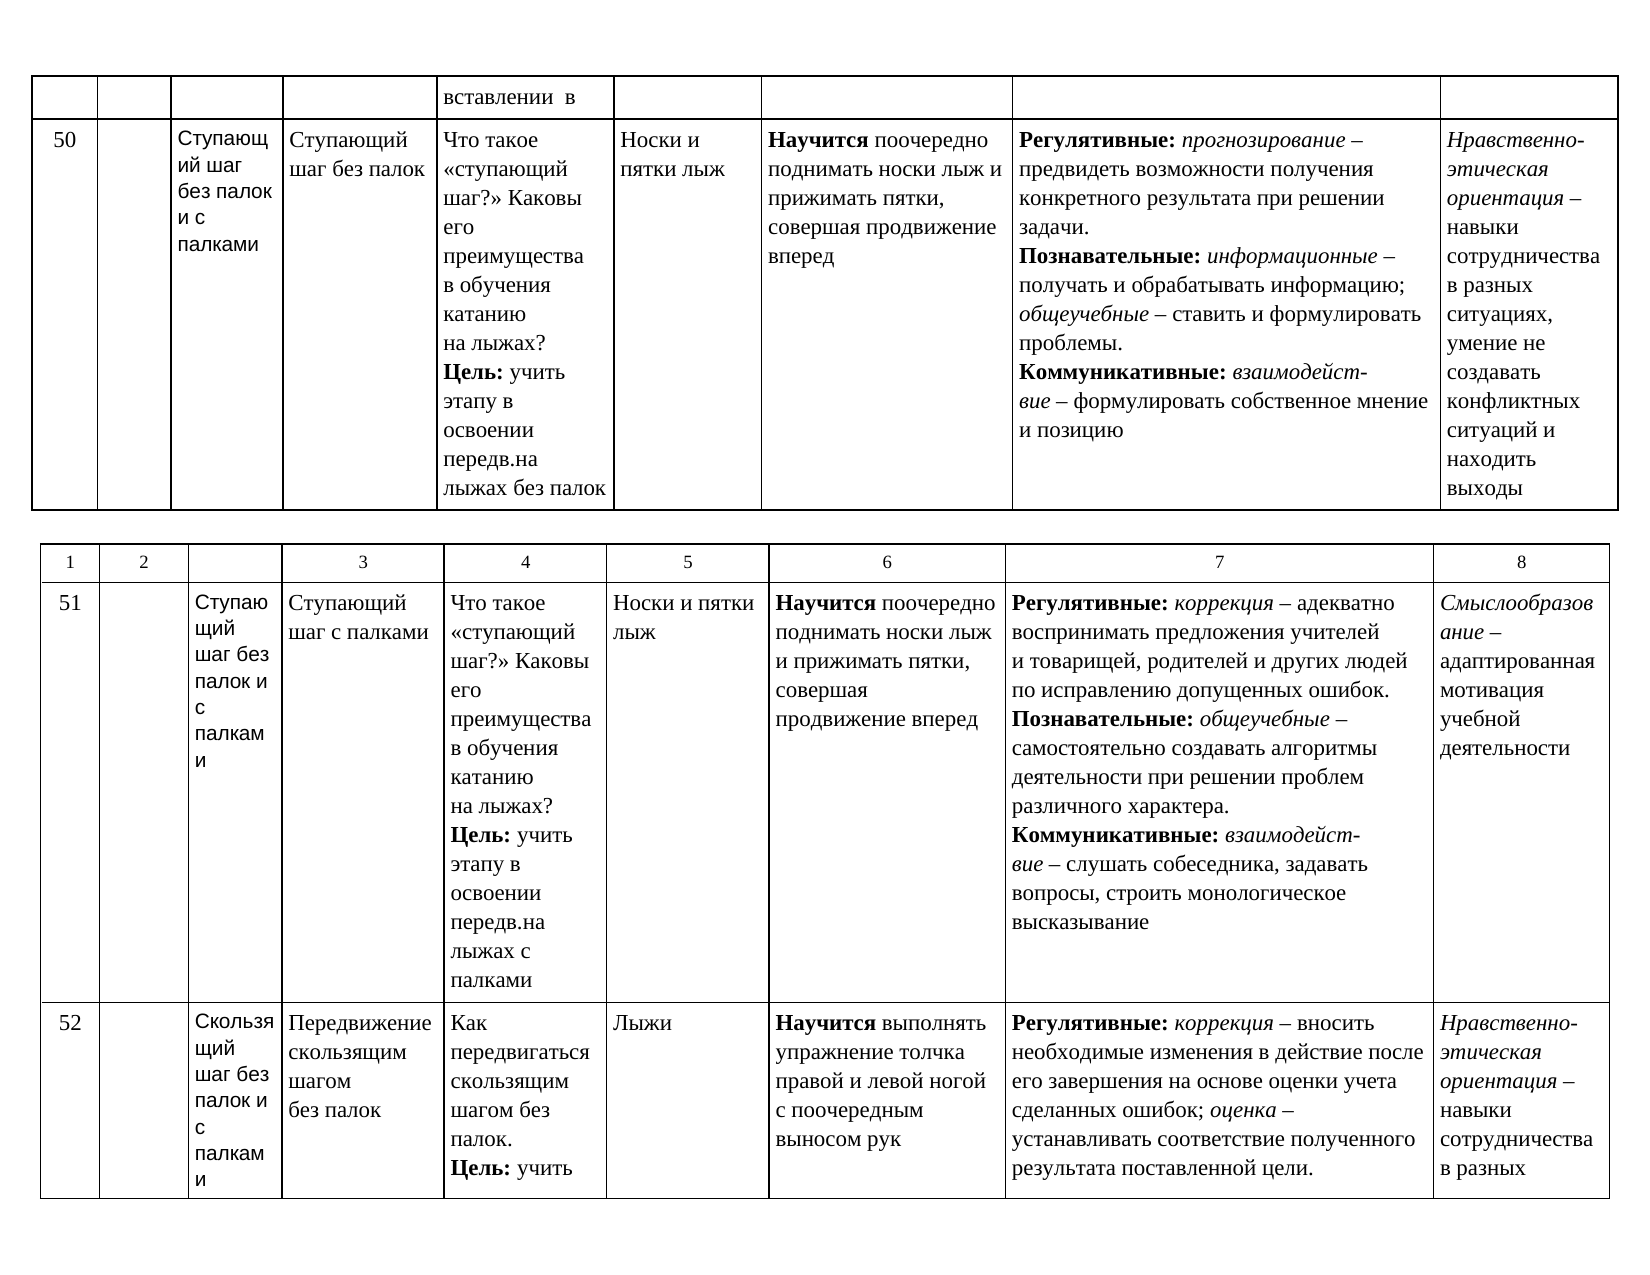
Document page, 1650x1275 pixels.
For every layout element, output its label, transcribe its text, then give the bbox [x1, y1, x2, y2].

table_header 8 [1434, 545, 1609, 582]
table_cell 52 [41, 1003, 99, 1197]
table_cell Ступающий шаг без палок и с палками [172, 120, 282, 509]
table_cell Что такое «ступающий шаг?» Каковы его преимущества в обучения катанию на лыжах? Цель: учить этапу в освоении передв.на лыжах без палок [438, 120, 613, 509]
table_cell Ступающий шаг без палок [284, 120, 436, 509]
table_header 4 [445, 545, 606, 582]
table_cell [1441, 77, 1617, 118]
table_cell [283, 1003, 443, 1197]
table_cell [100, 1003, 188, 1197]
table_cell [284, 77, 436, 118]
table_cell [1434, 1003, 1609, 1197]
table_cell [615, 77, 761, 118]
table_cell Смыслообразование – адаптированная мотивация учебной деятельности [1434, 583, 1609, 1001]
table_cell 49 [33, 77, 97, 118]
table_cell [1013, 77, 1440, 118]
table_cell Что такое «ступающий шаг?» Каковы его преимущества в обучения катанию на лыжах? Цель: учить этапу в освоении передв.на лыжах с палками [445, 583, 606, 1001]
table_cell Нравственно-этическая ориентация – навыки сотрудничества в разных ситуациях, умение не создавать конфликтных ситуаций и находить выходы [1441, 120, 1617, 509]
table_cell 50 [33, 120, 97, 509]
table_cell 51 [41, 583, 99, 1001]
table_cell Ступающий шаг без палок и с палками [189, 583, 281, 1001]
table_cell [98, 120, 170, 509]
table_header [189, 545, 281, 582]
table_cell Регулятивные: коррекция – адекватно воспринимать предложения учителей и товарищей, родителей и других людей по исправлению допущенных ошибок. Познавательные: общеучебные – самостоятельно создавать алгоритмы деятельности при решении проблем различного характера. Коммуникативные: взаимодейст- вие – слушать собеседника, задавать вопросы, строить монологическое высказывание [1006, 583, 1433, 1001]
table_header 3 [283, 545, 443, 582]
table_cell Регулятивные: прогнозирование – предвидеть возможности получения конкретного результата при решении задачи. Познавательные: информационные – получать и обрабатывать информацию; общеучебные – ставить и формулировать проблемы. Коммуникативные: взаимодейст- вие – формулировать собственное мнение и позицию [1013, 120, 1440, 509]
table_header 5 [607, 545, 768, 582]
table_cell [172, 77, 282, 118]
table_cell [762, 77, 1012, 118]
table_cell Научится поочередно поднимать носки лыж и прижимать пятки, совершая продвижение вперед [762, 120, 1012, 509]
table_cell Лыжи [607, 1003, 768, 1197]
table_header 2 [100, 545, 188, 582]
table_header 1 [41, 545, 99, 582]
table_header 7 [1006, 545, 1433, 582]
table_cell Научится поочередно поднимать носки лыж и прижимать пятки, совершая продвижение вперед [770, 583, 1005, 1001]
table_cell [438, 77, 613, 118]
table_cell [98, 77, 170, 118]
table_header 6 [770, 545, 1005, 582]
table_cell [445, 1003, 606, 1197]
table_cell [1006, 1003, 1433, 1197]
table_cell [189, 1003, 281, 1197]
table_cell Носки и пятки лыж [615, 120, 761, 509]
table_cell Ступающий шаг с палками [283, 583, 443, 1001]
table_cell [770, 1003, 1005, 1197]
table_cell [100, 583, 188, 1001]
table_cell Носки и пятки лыж [607, 583, 768, 1001]
